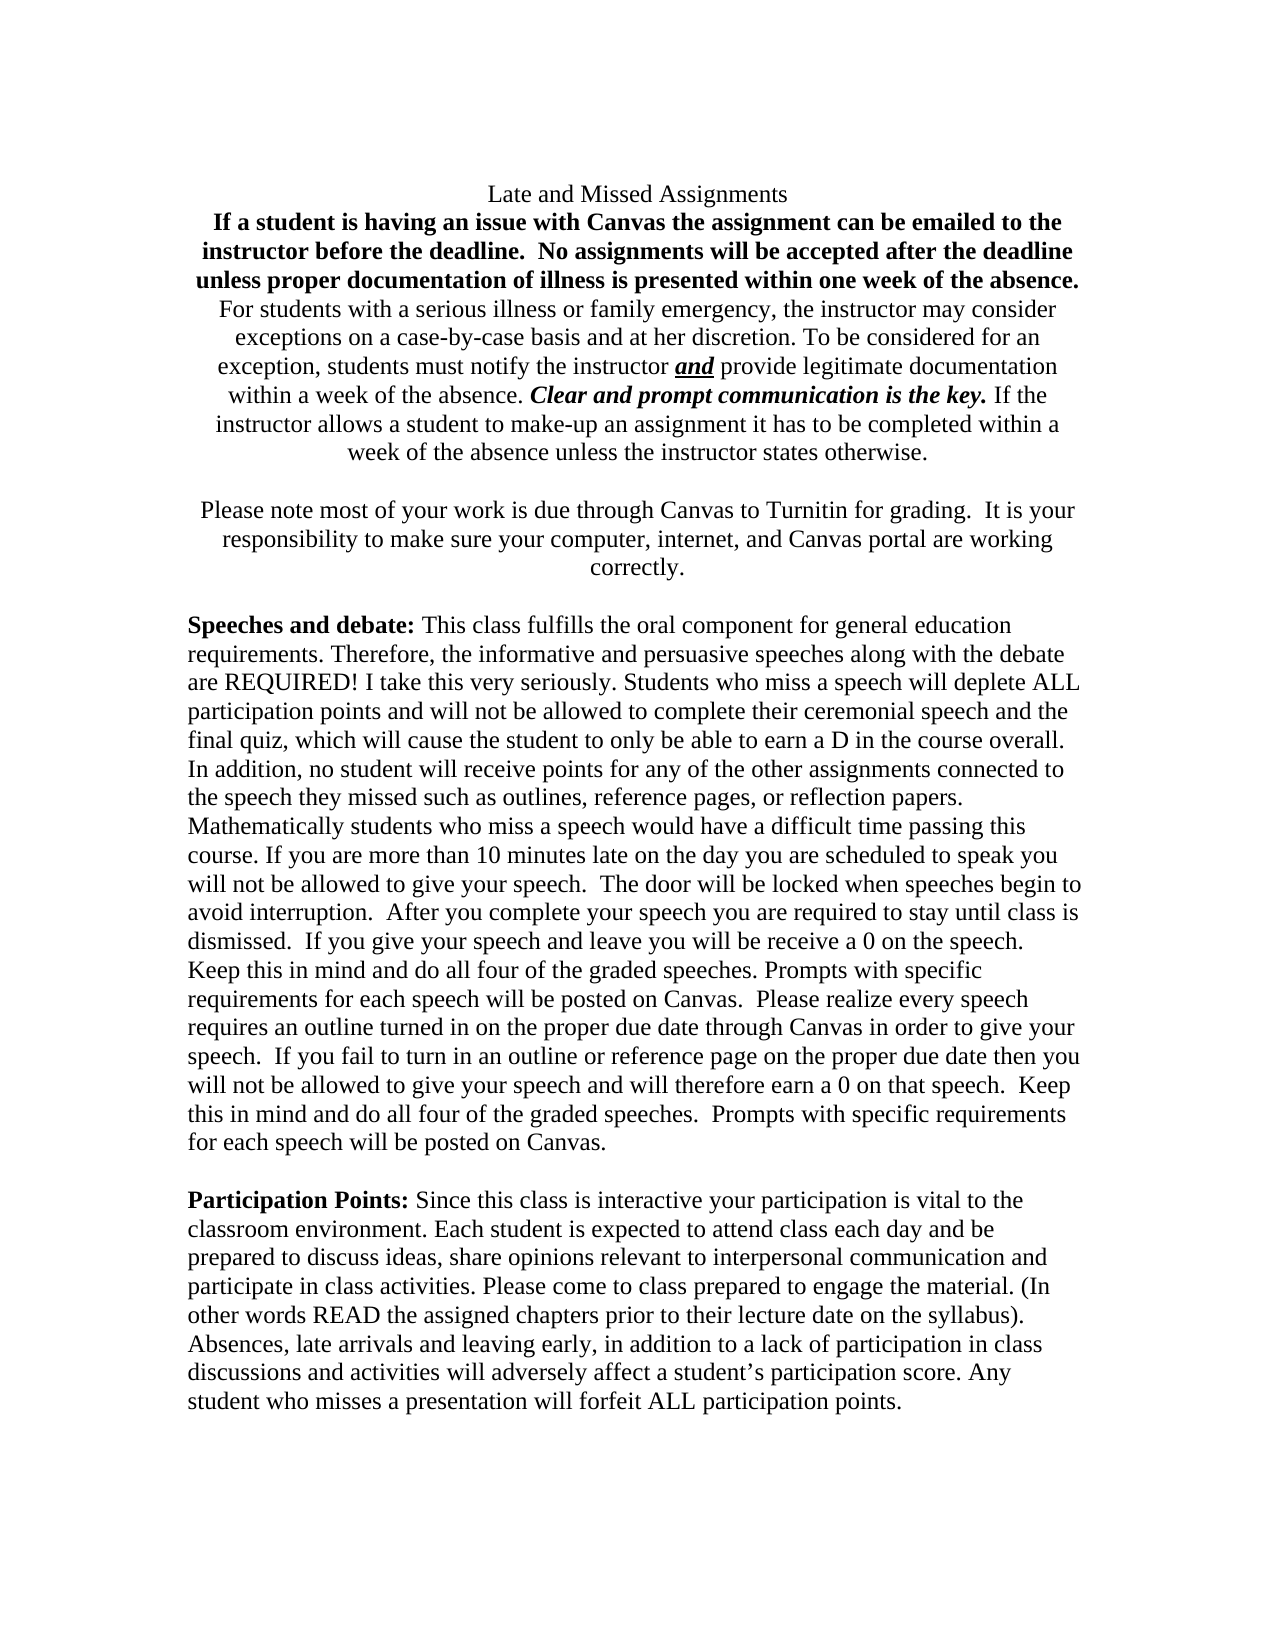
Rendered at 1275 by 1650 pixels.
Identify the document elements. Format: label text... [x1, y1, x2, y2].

text Speeches and debate: This class fulfills the oral component for general education requirements. Therefore, the informative and persuasive speeches along with the debate are REQUIRED! I take this very seriously. Students who miss a speech will deplete ALL participation points and will not be allowed to complete their ceremonial speech and the final quiz, which will cause the student to only be able to earn a D in the course overall. In addition, no student will receive points for any of the other assignments connected to the speech they missed such as outlines, reference pages, or reflection papers. Mathematically students who miss a speech would have a difficult time passing this course. If you are more than 10 minutes late on the day you are scheduled to speak you will not be allowed to give your speech. The door will be locked when speeches begin to avoid interruption. After you complete your speech you are required to stay until class is dismissed. If you give your speech and leave you will be receive a 0 on the speech. Keep this in mind and do all four of the graded speeches. Prompts with specific requirements for each speech will be posted on Canvas. Please realize every speech requires an outline turned in on the proper due date through Canvas in order to give your speech. If you fail to turn in an outline or reference page on the proper due date then you will not be allowed to give your speech and will therefore earn a 0 on that speech. Keep this in mind and do all four of the graded speeches. Prompts with specific requirements for each speech will be posted on Canvas. [187, 610, 1087, 1156]
text If a student is having an issue with Canvas the assignment can be emailed to the instructor before the deadline. No assignments will be accepted after the deadline unless proper documentation of illness is presented within one week of the absence. [187, 207, 1087, 294]
text Please note most of your work is due through Canvas to Turnitin for grading. It is your responsibility to make sure your computer, internet, and Canvas portal are working correctly. [187, 495, 1087, 581]
text Late and Missed Assignments [187, 179, 1087, 207]
text Participation Points: Since this class is interactive your participation is vital to the classroom environment. Each student is expected to attend class each day and be prepared to discuss ideas, share opinions relevant to interpersonal communication and participate in class activities. Please come to class prepared to engage the material. (In other words READ the assigned chapters prior to their lecture date on the syllabus). Absences, late arrivals and leaving early, in addition to a lack of participation in class discussions and activities will adversely affect a student’s participation score. Any student who misses a presentation will forfeit ALL participation points. [187, 1185, 1087, 1415]
text For students with a serious illness or family emergency, the instructor may consider exceptions on a case-by-case basis and at her discretion. To be considered for an exception, students must notify the instructor and provide legitimate documentation within a week of the absence. Clear and prompt communication is the key. If the instructor allows a student to make-up an assignment it has to be completed within a week of the absence unless the instructor states otherwise. [187, 294, 1087, 466]
